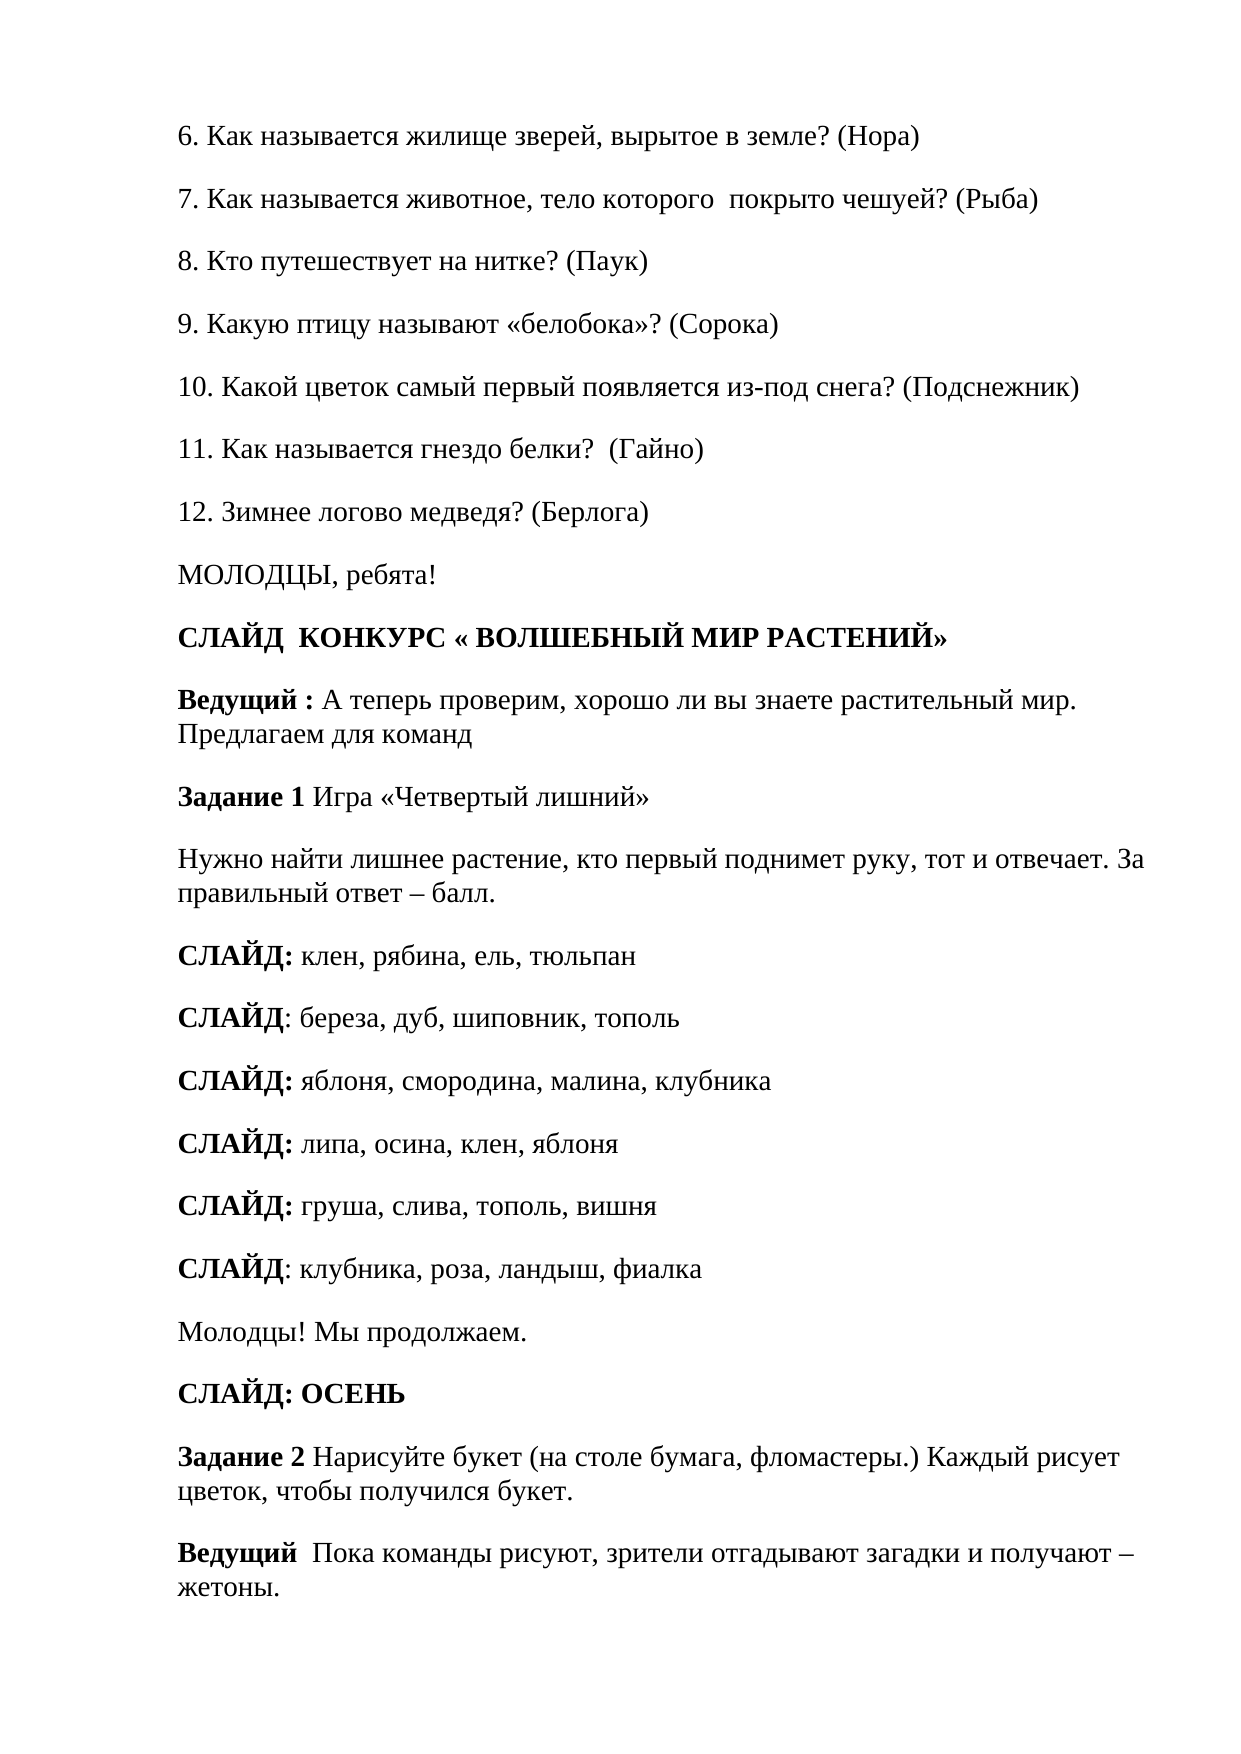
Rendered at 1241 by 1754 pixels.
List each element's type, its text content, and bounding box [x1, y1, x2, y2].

text СЛАЙД: яблоня, смородина, малина, клубника [177, 1063, 1152, 1097]
text МОЛОДЦЫ, ребята! [177, 557, 1152, 591]
text СЛАЙД: ОСЕНЬ [177, 1377, 1152, 1410]
text Задание 1 Игра «Четвертый лишний» [177, 779, 1152, 812]
text 9. Какую птицу называют «белобока»? (Сорока) [177, 306, 1152, 340]
text 10. Какой цветок самый первый появляется из-под снега? (Подснежник) [177, 369, 1152, 402]
text Ведущий : А теперь проверим, хорошо ли вы знаете растительный мир. Предлагаем для команд [177, 682, 1152, 749]
text 6. Как называется жилище зверей, вырытое в земле? (Нора) [177, 118, 1152, 152]
text 12. Зимнее логово медведя? (Берлога) [177, 494, 1152, 528]
text СЛАЙД КОНКУРС « ВОЛШЕБНЫЙ МИР РАСТЕНИЙ» [177, 620, 1152, 653]
text СЛАЙД: липа, осина, клен, яблоня [177, 1126, 1152, 1159]
text Молодцы! Мы продолжаем. [177, 1314, 1152, 1347]
text 8. Кто путешествует на нитке? (Паук) [177, 243, 1152, 277]
text Нужно найти лишнее растение, кто первый поднимет руку, тот и отвечает. За правильный ответ – балл. [177, 841, 1152, 908]
text СЛАЙД: груша, слива, тополь, вишня [177, 1188, 1152, 1222]
text Ведущий Пока команды рисуют, зрители отгадывают загадки и получают – жетоны. [177, 1536, 1152, 1603]
text Задание 2 Нарисуйте букет (на столе бумага, фломастеры.) Каждый рисует цветок, чтобы получился букет. [177, 1439, 1152, 1506]
text 7. Как называется животное, тело которого покрыто чешуей? (Рыба) [177, 181, 1152, 214]
text СЛАЙД: клубника, роза, ландыш, фиалка [177, 1251, 1152, 1285]
text СЛАЙД: клен, рябина, ель, тюльпан [177, 938, 1152, 971]
text СЛАЙД: береза, дуб, шиповник, тополь [177, 1000, 1152, 1034]
text 11. Как называется гнездо белки? (Гайно) [177, 432, 1152, 465]
